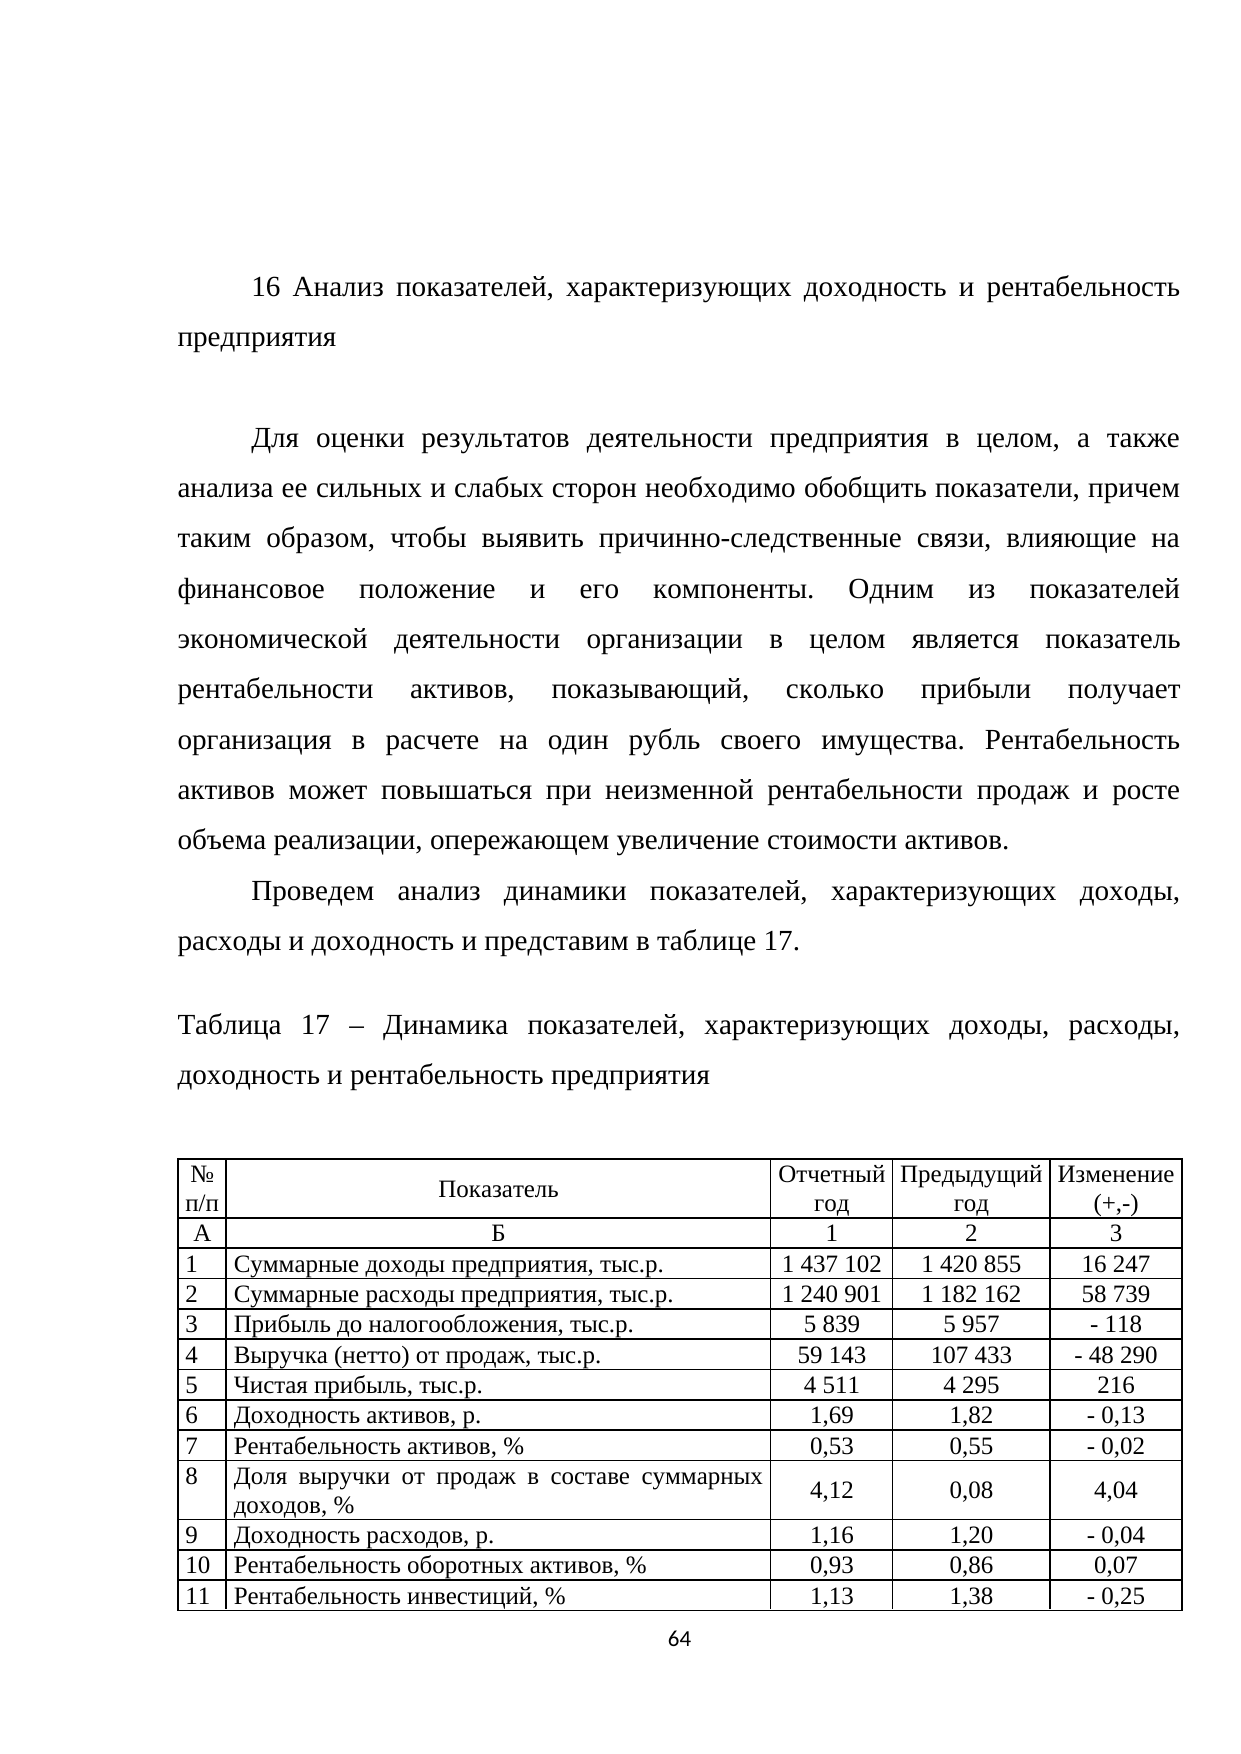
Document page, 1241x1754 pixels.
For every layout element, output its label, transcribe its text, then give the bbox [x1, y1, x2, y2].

table_cell - 0,13 [1051, 1401, 1181, 1429]
table_cell 8 [179, 1461, 225, 1518]
table_cell 0,93 [771, 1551, 892, 1579]
table_cell 0,55 [893, 1431, 1049, 1459]
table_cell 9 [179, 1520, 225, 1549]
text 16 Анализ показателей, характеризующих доходность и рентабельность предприятия [177, 269, 1181, 353]
table_cell Чистая прибыль, тыс.р. [227, 1370, 770, 1399]
table_cell 2 [893, 1219, 1049, 1247]
table_cell 16 247 [1051, 1249, 1181, 1278]
table_cell Рентабельность активов, % [227, 1431, 770, 1459]
table_cell Рентабельность оборотных активов, % [227, 1551, 770, 1579]
text Проведем анализ динамики показателей, характеризующих доходы, расходы и доходность и представим в таблице 17. [177, 873, 1181, 957]
table_cell 1 [179, 1249, 225, 1278]
table_cell 4 511 [771, 1370, 892, 1399]
table_cell 2 [179, 1279, 225, 1308]
table_cell 1 420 855 [893, 1249, 1049, 1278]
table_cell 1 182 162 [893, 1279, 1049, 1308]
table_cell Доходность расходов, р. [227, 1520, 770, 1549]
table_cell Выручка (нетто) от продаж, тыс.р. [227, 1340, 770, 1368]
table_cell 59 143 [771, 1340, 892, 1368]
table_cell 7 [179, 1431, 225, 1459]
table_cell 216 [1051, 1370, 1181, 1399]
table_cell - 0,25 [1051, 1581, 1181, 1609]
table_header № п/п [179, 1160, 225, 1217]
table_cell 58 739 [1051, 1279, 1181, 1308]
table_cell 3 [1051, 1219, 1181, 1247]
table_cell А [179, 1219, 225, 1247]
table_cell 10 [179, 1551, 225, 1579]
table_cell - 118 [1051, 1310, 1181, 1338]
table_cell 1 [771, 1219, 892, 1247]
text Для оценки результатов деятельности предприятия в целом, а также анализа ее сильных и слабых сторон необходимо обобщить показатели, причем таким образом, чтобы выявить причинно-следственные связи, влияющие на финансовое положение и его компоненты. Одним из показателей экономической деятельности организации в целом является показатель рентабельности активов, показывающий, сколько прибыли получает организация в расчете на один рубль своего имущества. Рентабельность активов может повышаться при неизменной рентабельности продаж и росте объема реализации, опережающем увеличение стоимости активов. [177, 420, 1181, 856]
table_cell 6 [179, 1401, 225, 1429]
table_cell Доходность активов, р. [227, 1401, 770, 1429]
table_cell - 0,04 [1051, 1520, 1181, 1549]
table_header Изменение (+,-) [1051, 1160, 1181, 1217]
table_cell 5 [179, 1370, 225, 1399]
table_header Предыдущий год [893, 1160, 1049, 1217]
table_cell 4,12 [771, 1461, 892, 1518]
table_header Отчетный год [771, 1160, 892, 1217]
table_cell Прибыль до налогообложения, тыс.р. [227, 1310, 770, 1338]
table_cell Б [227, 1219, 770, 1247]
table_cell Доля выручки от продаж в составе суммарных доходов, % [227, 1461, 770, 1518]
table_cell Суммарные расходы предприятия, тыс.р. [227, 1279, 770, 1308]
table_cell 1,69 [771, 1401, 892, 1429]
table_cell 4,04 [1051, 1461, 1181, 1518]
table_cell 0,86 [893, 1551, 1049, 1579]
table_cell - 48 290 [1051, 1340, 1181, 1368]
table_cell 0,08 [893, 1461, 1049, 1518]
table_cell 0,07 [1051, 1551, 1181, 1579]
table_cell 5 839 [771, 1310, 892, 1338]
text Таблица 17 – Динамика показателей, характеризующих доходы, расходы, доходность и рентабельность предприятия [177, 1007, 1181, 1091]
table_cell Суммарные доходы предприятия, тыс.р. [227, 1249, 770, 1278]
table_cell 1,16 [771, 1520, 892, 1549]
table_cell 1,38 [893, 1581, 1049, 1609]
table_cell 1,20 [893, 1520, 1049, 1549]
table_cell 5 957 [893, 1310, 1049, 1338]
table_cell 1 240 901 [771, 1279, 892, 1308]
table_cell 3 [179, 1310, 225, 1338]
table_cell 1,82 [893, 1401, 1049, 1429]
table_header Показатель [227, 1160, 770, 1217]
table_cell 0,53 [771, 1431, 892, 1459]
table_cell 107 433 [893, 1340, 1049, 1368]
table_cell Рентабельность инвестиций, % [227, 1581, 770, 1609]
table_cell 1 437 102 [771, 1249, 892, 1278]
table_cell 11 [179, 1581, 225, 1609]
table_cell - 0,02 [1051, 1431, 1181, 1459]
table_cell 1,13 [771, 1581, 892, 1609]
table_cell 4 [179, 1340, 225, 1368]
table_cell 4 295 [893, 1370, 1049, 1399]
